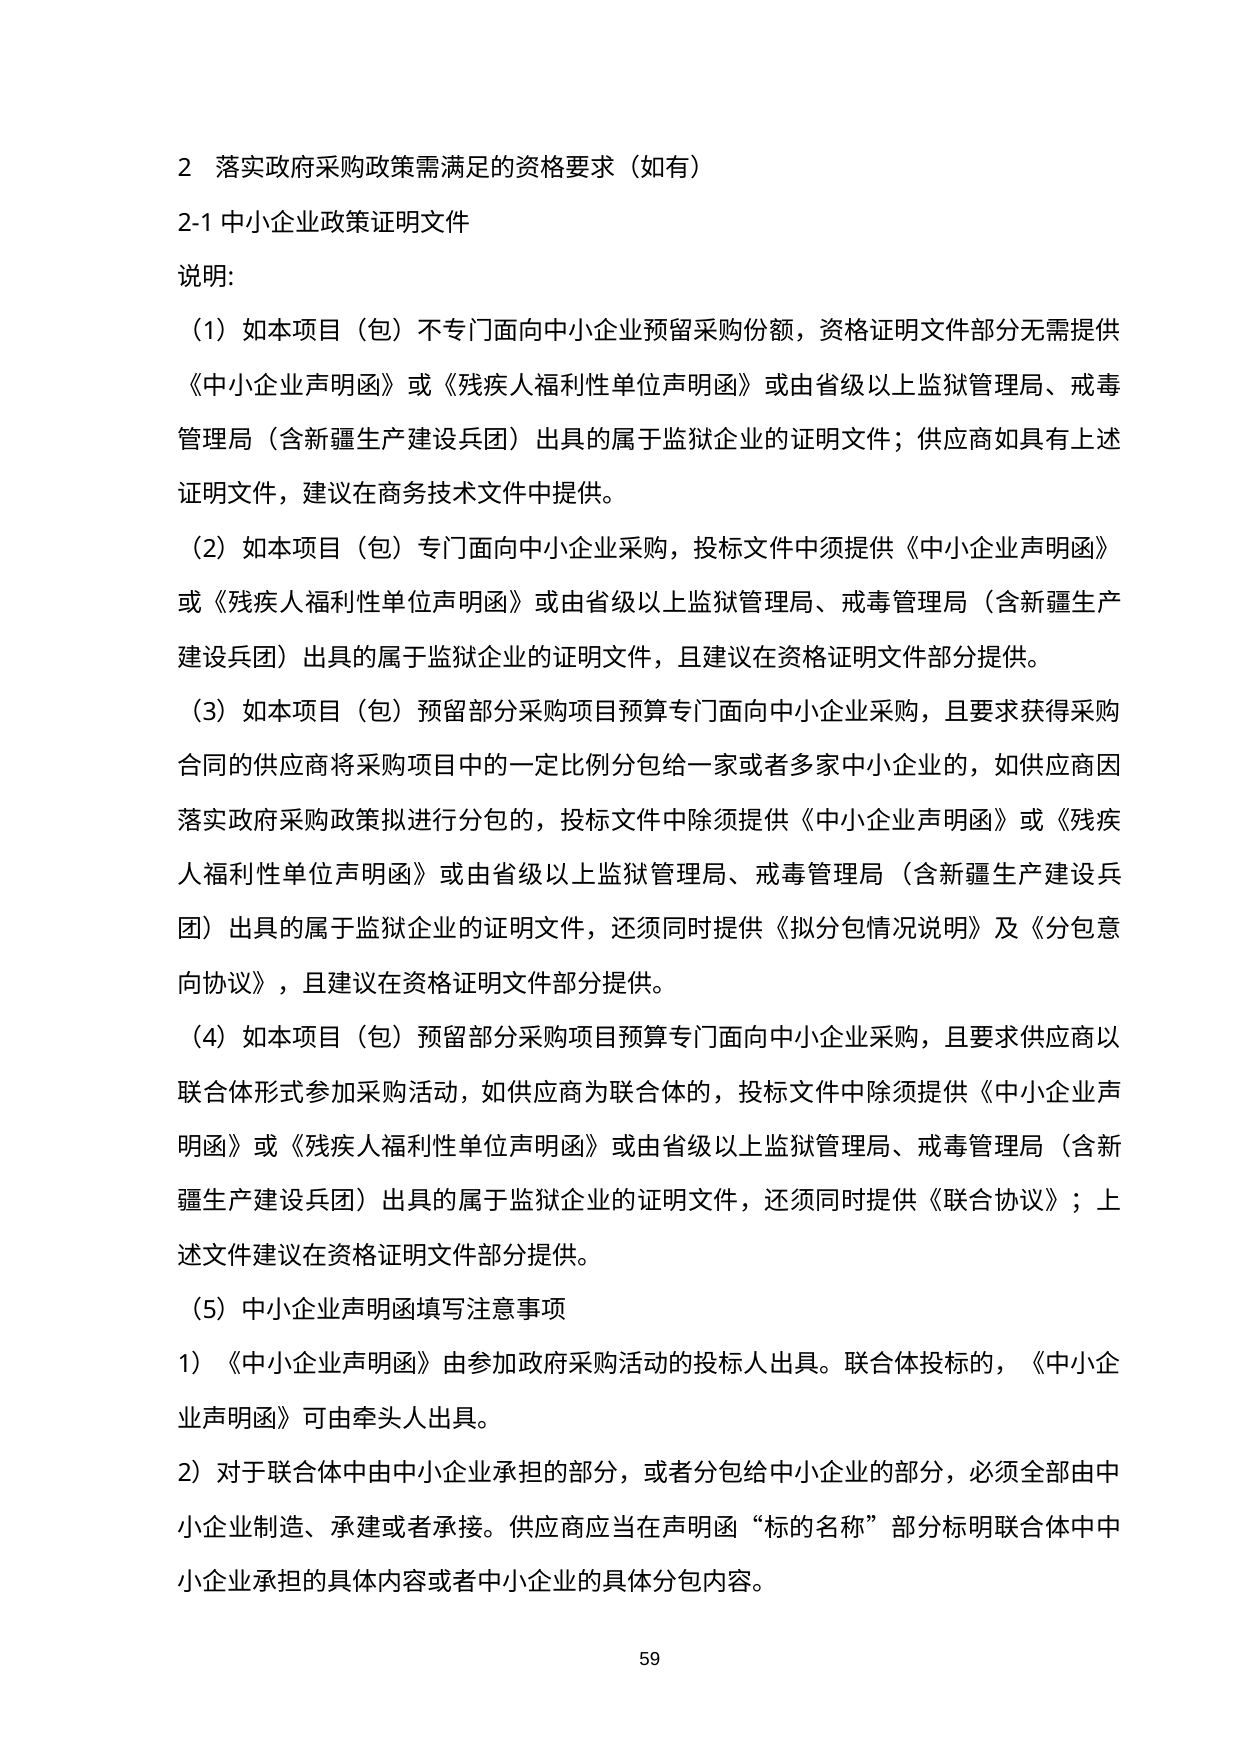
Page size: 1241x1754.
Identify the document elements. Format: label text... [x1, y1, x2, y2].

text 说明: [177, 256, 1122, 293]
text （3）如本项目（包）预留部分采购项目预算专门面向中小企业采购，且要求获得采购合同的供应商将采购项目中的一定比例分包给一家或者多家中小企业的，如供应商因落实政府采购政策拟进行分包的，投标文件中除须提供《中小企业声明函》或《残疾人福利性单位声明函》或由省级以上监狱管理局、戒毒管理局（含新疆生产建设兵团）出具的属于监狱企业的证明文件，还须同时提供《拟分包情况说明》及《分包意向协议》，且建议在资格证明文件部分提供。 [177, 691, 1122, 999]
text （1）如本项目（包）不专门面向中小企业预留采购份额，资格证明文件部分无需提供《中小企业声明函》或《残疾人福利性单位声明函》或由省级以上监狱管理局、戒毒管理局（含新疆生产建设兵团）出具的属于监狱企业的证明文件；供应商如具有上述证明文件，建议在商务技术文件中提供。 [177, 311, 1122, 510]
list 落实政府采购政策需满足的资格要求（如有） [177, 148, 1122, 184]
text 2-1 中小企业政策证明文件 [177, 202, 1122, 238]
text （5）中小企业声明函填写注意事项 [177, 1289, 1122, 1326]
text （2）如本项目（包）专门面向中小企业采购，投标文件中须提供《中小企业声明函》或《残疾人福利性单位声明函》或由省级以上监狱管理局、戒毒管理局（含新疆生产建设兵团）出具的属于监狱企业的证明文件，且建议在资格证明文件部分提供。 [177, 528, 1122, 673]
text 1）《中小企业声明函》由参加政府采购活动的投标人出具。联合体投标的，《中小企业声明函》可由牵头人出具。 [177, 1344, 1122, 1434]
text （4）如本项目（包）预留部分采购项目预算专门面向中小企业采购，且要求供应商以联合体形式参加采购活动，如供应商为联合体的，投标文件中除须提供《中小企业声明函》或《残疾人福利性单位声明函》或由省级以上监狱管理局、戒毒管理局（含新疆生产建设兵团）出具的属于监狱企业的证明文件，还须同时提供《联合协议》；上述文件建议在资格证明文件部分提供。 [177, 1018, 1122, 1271]
text 2）对于联合体中由中小企业承担的部分，或者分包给中小企业的部分，必须全部由中小企业制造、承建或者承接。供应商应当在声明函“标的名称”部分标明联合体中中小企业承担的具体内容或者中小企业的具体分包内容。 [177, 1453, 1122, 1598]
